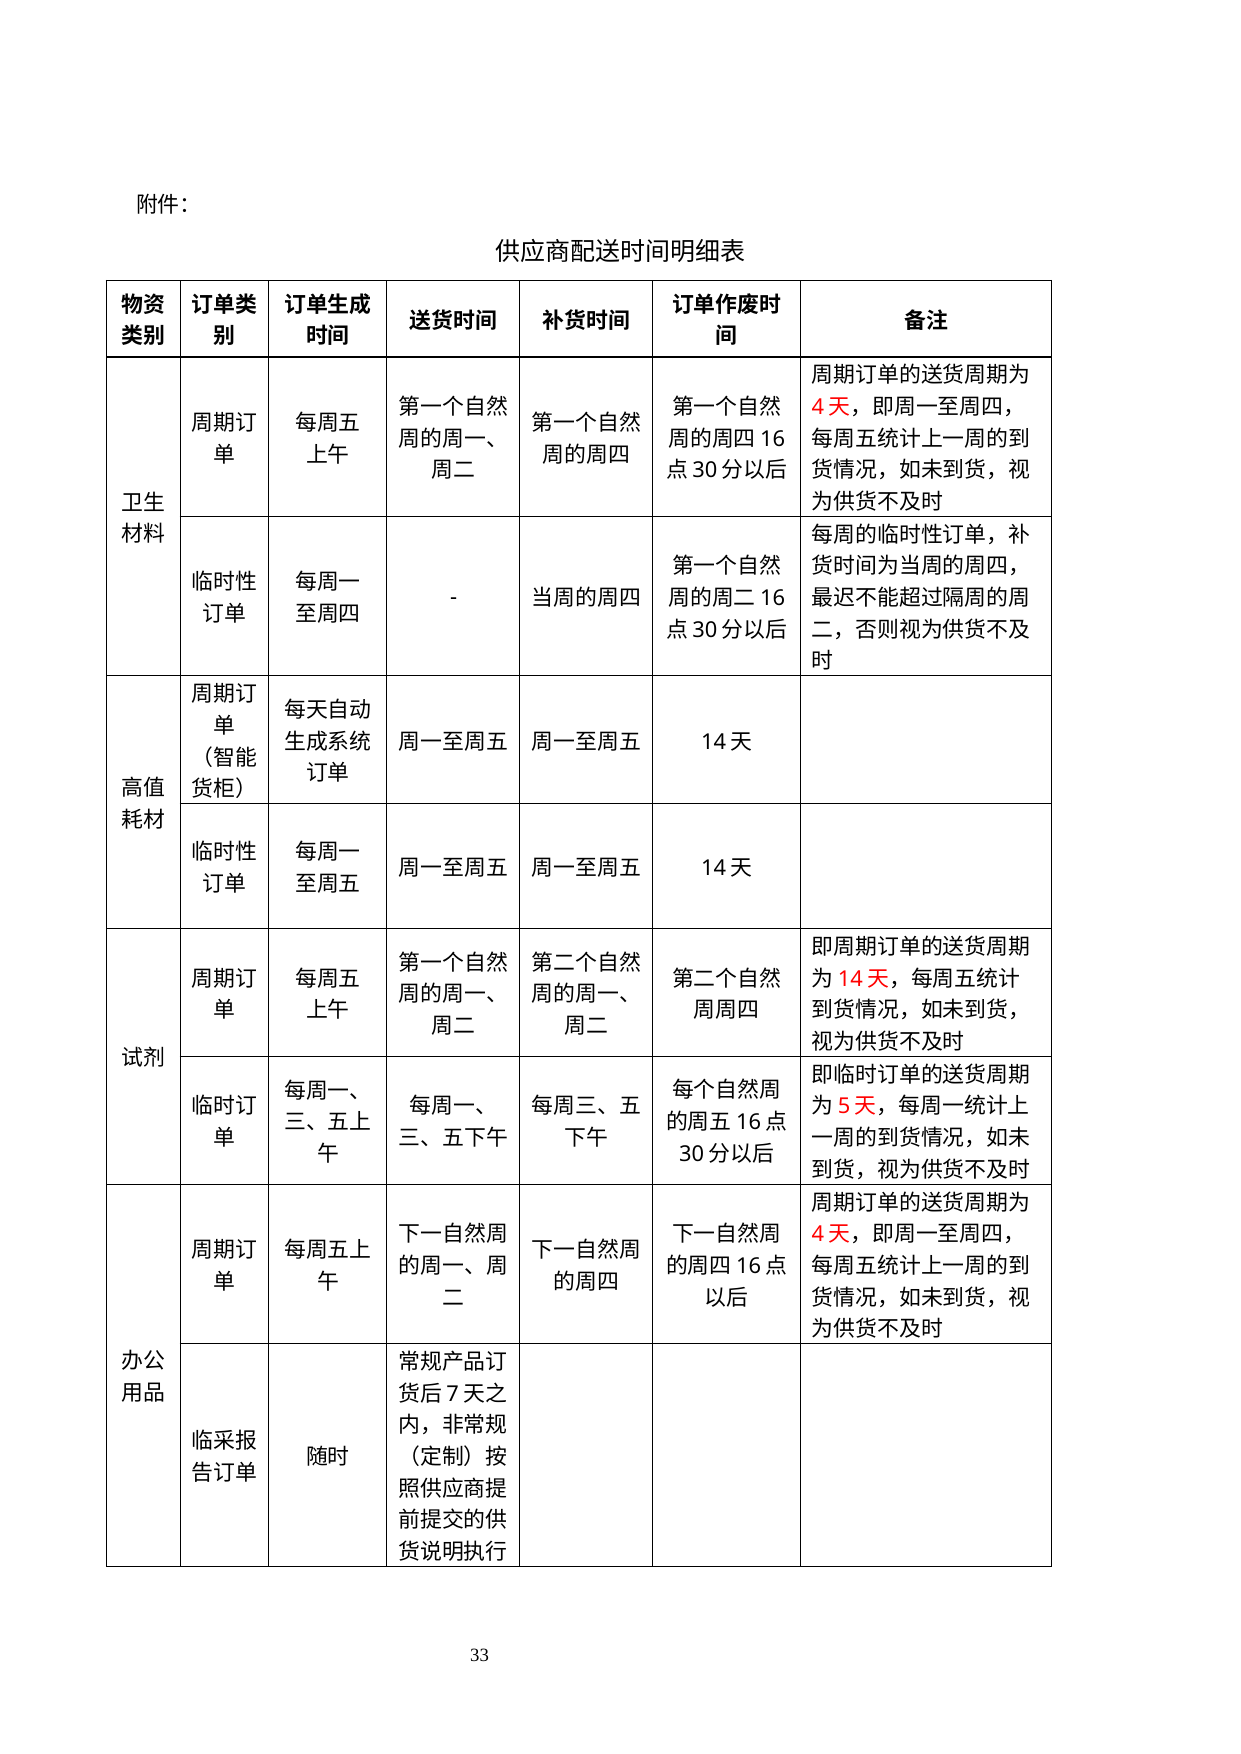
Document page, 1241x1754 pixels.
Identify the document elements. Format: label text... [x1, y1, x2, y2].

table_cell 周期订单的送货周期为4天，即周一至周四，每周五统计上一周的到货情况，如未到货，视为供货不及时 [801, 1185, 1051, 1343]
table_cell 第一个自然周的周二16点30分以后 [653, 517, 800, 675]
table_cell 每周一、三、五上午 [269, 1057, 386, 1183]
table_cell 临时性订单 [181, 517, 268, 675]
table_cell 临时性订单 [181, 804, 268, 928]
table_cell 每周的临时性订单，补货时间为当周的周四，最迟不能超过隔周的周二，否则视为供货不及时 [801, 517, 1051, 675]
table_header 订单作废时间 [653, 281, 800, 356]
table_cell 下一自然周的周四 [520, 1185, 652, 1343]
table_cell 常规产品订货后7天之内，非常规（定制）按照供应商提前提交的供货说明执行 [387, 1344, 519, 1566]
table_header 补货时间 [520, 281, 652, 356]
table_header 订单生成时间 [269, 281, 386, 356]
table_cell 办公用品 [107, 1185, 180, 1566]
table_cell 临时订单 [181, 1057, 268, 1183]
table_cell 周期订单 [181, 929, 268, 1056]
table_cell 周一至周五 [387, 804, 519, 928]
table_cell 周期订单 [181, 358, 268, 516]
table_cell 每周一 至周五 [269, 804, 386, 928]
text 供应商配送时间明细表 [136, 231, 1104, 267]
table_cell 周期订单 [181, 1185, 268, 1343]
table_cell [801, 1344, 1051, 1566]
table_cell 每个自然周的周五16点30分以后 [653, 1057, 800, 1183]
table_header 备注 [801, 281, 1051, 356]
table_header 送货时间 [387, 281, 519, 356]
table_cell 每天自动生成系统订单 [269, 676, 386, 803]
table_cell 第一个自然周的周四 [520, 358, 652, 516]
table_header 物资类别 [107, 281, 180, 356]
table_cell 第一个自然周的周一、周二 [387, 358, 519, 516]
table_cell 第二个自然周的周一、周二 [520, 929, 652, 1056]
text 附件： [136, 187, 1104, 218]
table_cell 每周一 至周四 [269, 517, 386, 675]
table_cell 周期订单 （智能货柜） [181, 676, 268, 803]
table_cell 卫生材料 [107, 358, 180, 675]
table_cell 14天 [653, 676, 800, 803]
table_cell 即周期订单的送货周期为14天，每周五统计到货情况，如未到货，视为供货不及时 [801, 929, 1051, 1056]
table_cell 临采报告订单 [181, 1344, 268, 1566]
table_cell 每周五上午 [269, 1185, 386, 1343]
table_cell 每周五 上午 [269, 358, 386, 516]
table_cell 每周三、五下午 [520, 1057, 652, 1183]
table_cell 第一个自然周的周一、周二 [387, 929, 519, 1056]
table_cell 即临时订单的送货周期为5天，每周一统计上一周的到货情况，如未到货，视为供货不及时 [801, 1057, 1051, 1183]
table_cell 第二个自然周周四 [653, 929, 800, 1056]
table_cell [653, 1344, 800, 1566]
table_header 订单类别 [181, 281, 268, 356]
table_cell 高值耗材 [107, 676, 180, 928]
table_cell 随时 [269, 1344, 386, 1566]
table_cell [801, 676, 1051, 803]
table_cell [520, 1344, 652, 1566]
table_cell 每周五 上午 [269, 929, 386, 1056]
table_cell [801, 804, 1051, 928]
table_cell 周期订单的送货周期为4天，即周一至周四，每周五统计上一周的到货情况，如未到货，视为供货不及时 [801, 358, 1051, 516]
table_cell 周一至周五 [520, 804, 652, 928]
table_cell - [387, 517, 519, 675]
table_cell 每周一、三、五下午 [387, 1057, 519, 1183]
table_cell 下一自然周的周一、周二 [387, 1185, 519, 1343]
table_cell 下一自然周的周四16点以后 [653, 1185, 800, 1343]
table_cell 14天 [653, 804, 800, 928]
table_cell 试剂 [107, 929, 180, 1183]
table_cell 当周的周四 [520, 517, 652, 675]
table_cell 周一至周五 [387, 676, 519, 803]
table_cell 第一个自然周的周四16点30分以后 [653, 358, 800, 516]
table_cell 周一至周五 [520, 676, 652, 803]
